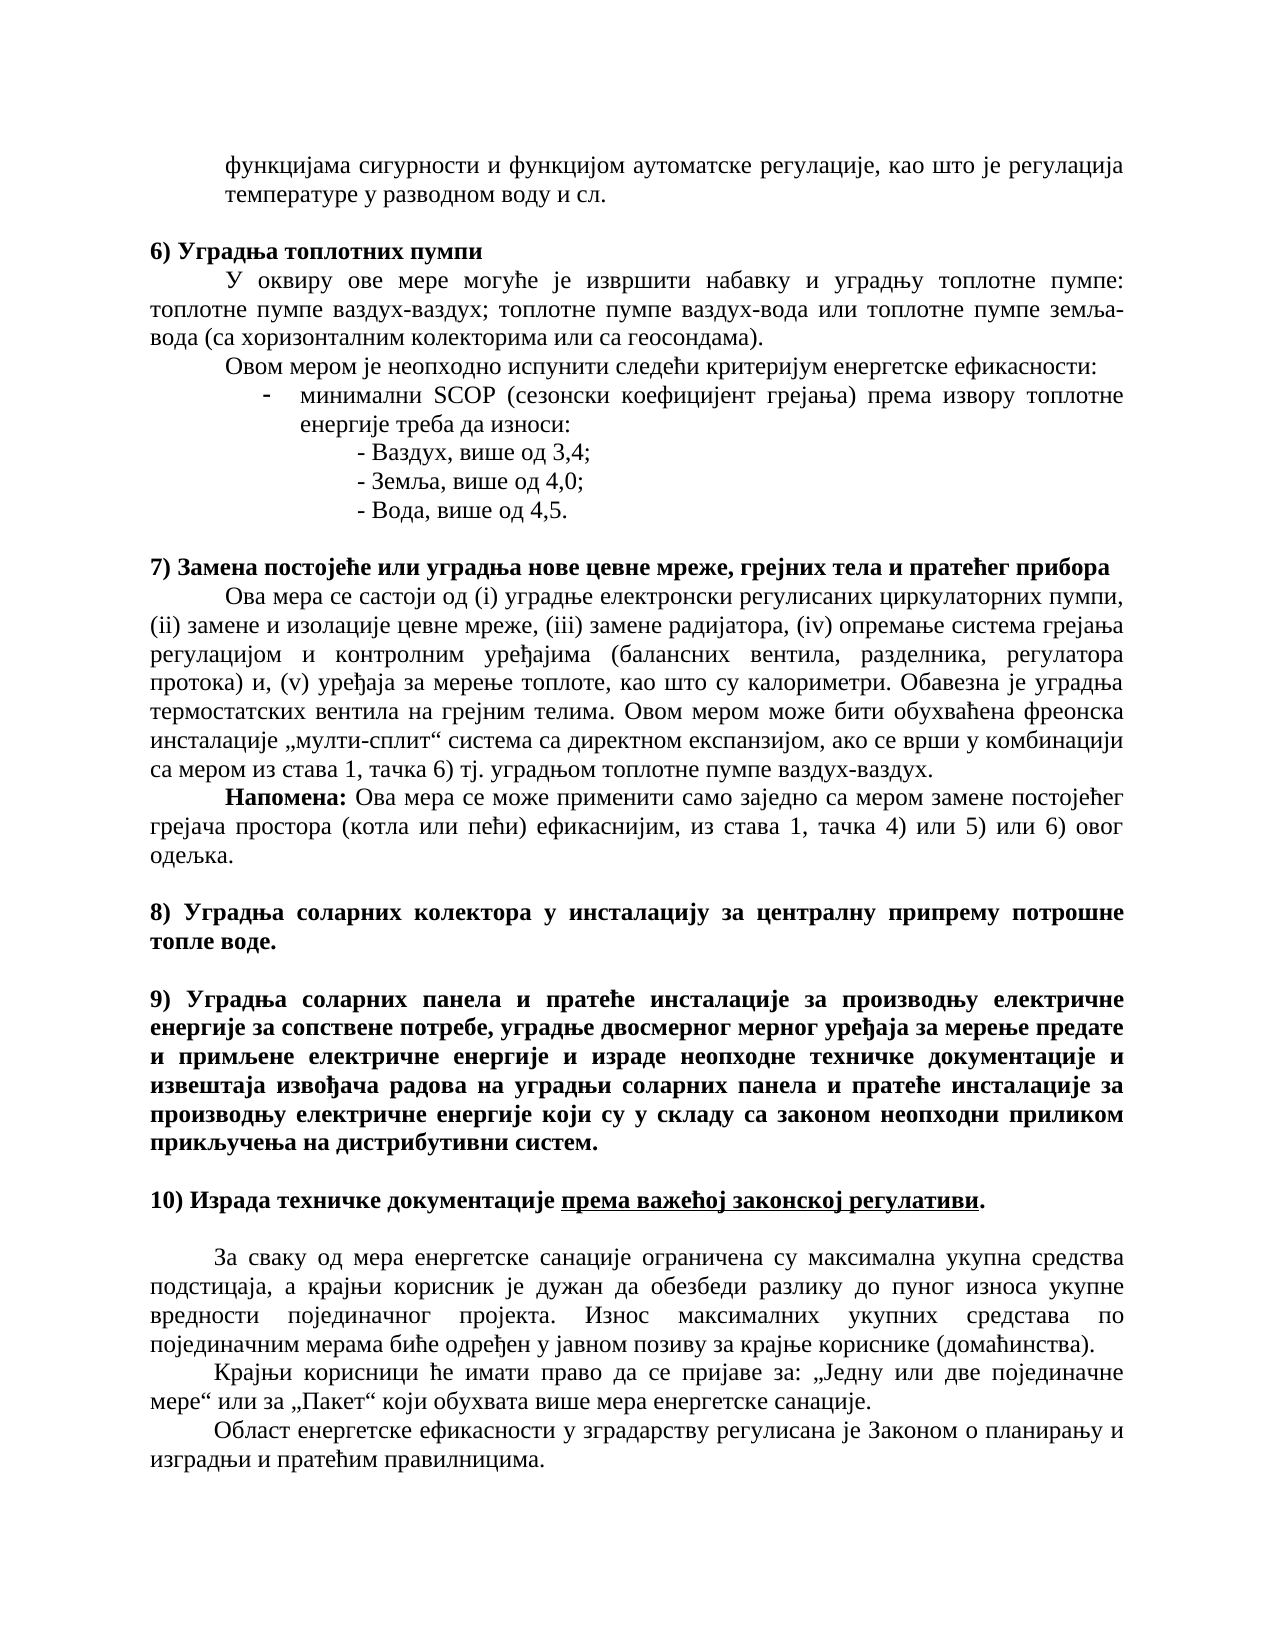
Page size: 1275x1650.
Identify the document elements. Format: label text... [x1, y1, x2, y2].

text 8) Уградња соларних колектора у инсталацију за централну припрему потрошне топле воде. [150, 869, 1125, 955]
text 6) Уградња топлотних пумпи [150, 236, 1125, 265]
text Крајњи корисници ће имати право да се пријаве за: „Једну или две појединачне мере“ или за „Пакет“ који обухвата више мера енергетске санације. [150, 1357, 1125, 1415]
text - Ваздух, више од 3,4; [357, 437, 1125, 466]
text За сваку од мера енергетске санације ограничена су максимална укупна средства подстицаја, а крајњи корисник је дужан да обезбеди разлику до пуног износа укупне вредности појединачног пројекта. Износ максималних укупних средстава по појединачним мерама биће одређен у јавном позиву за крајње кориснике (домаћинства). [150, 1242, 1125, 1357]
text 9) Уградња соларних панела и пратеће инсталације за производњу електричне енергије за сопствене потребе, уградње двосмерног мерног уређаја за мерење предате и примљене електричне енергије и израде неопходне техничке документације и извештаја извођача радова на уградњи соларних панела и пратеће инсталације за производњу електричне енергије који су у складу са законом неопходни приликом прикључења на дистрибутивни систем. [150, 984, 1125, 1156]
text - Земља, више од 4,0; [357, 466, 1125, 495]
text У оквиру ове мере могуће је извршити набавку и уградњу топлотне пумпе: топлотне пумпе ваздух-ваздух; топлотне пумпе ваздух-вода или топлотне пумпе земља-вода (са хоризонталним колекторима или са геосондама). [150, 265, 1125, 351]
text Овом мером је неопходно испунити следећи критеријум енергетске ефикасности: [150, 351, 1125, 380]
text - Вода, више од 4,5. [357, 495, 1125, 524]
text Ова мера се састоји од (i) уградње електронски регулисаних циркулаторних пумпи, (ii) замене и изолације цевне мреже, (iii) замене радијатора, (iv) опремање система грејања регулацијом и контролним уређајима (балансних вентила, разделника, регулатора протока) и, (v) уређаја за мерење топлоте, као што су калориметри. Обавезна је уградња термостатских вентила на грејним телима. Овом мером може бити обухваћена фреонска инсталације „мулти-сплит“ система са директном експанзијом, ако се врши у комбинацији са мером из става 1, тачка 6) тј. уградњом топлотне пумпе ваздух-ваздух. [150, 581, 1125, 782]
text 10) Израда техничке документације према важећој законској регулативи. [150, 1185, 1125, 1214]
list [187, 150, 1125, 207]
text 7) Замена постојеће или уградња нове цевне мреже, грејних тела и пратећег прибора [150, 552, 1125, 581]
text Област енергетске ефикасности у зградарству регулисана је Законом о планирању и изградњи и пратећим правилницима. [150, 1415, 1125, 1472]
list минимални SCOP (сезонски коефицијент грејања) према извору топлотне енергије треба да износи: [262, 380, 1125, 437]
text Напомена: Ова мера се може применити само заједно са мером замене постојећег грејача простора (котла или пећи) ефикаснијим, из става 1, тачка 4) или 5) или 6) овог одељка. [150, 782, 1125, 869]
